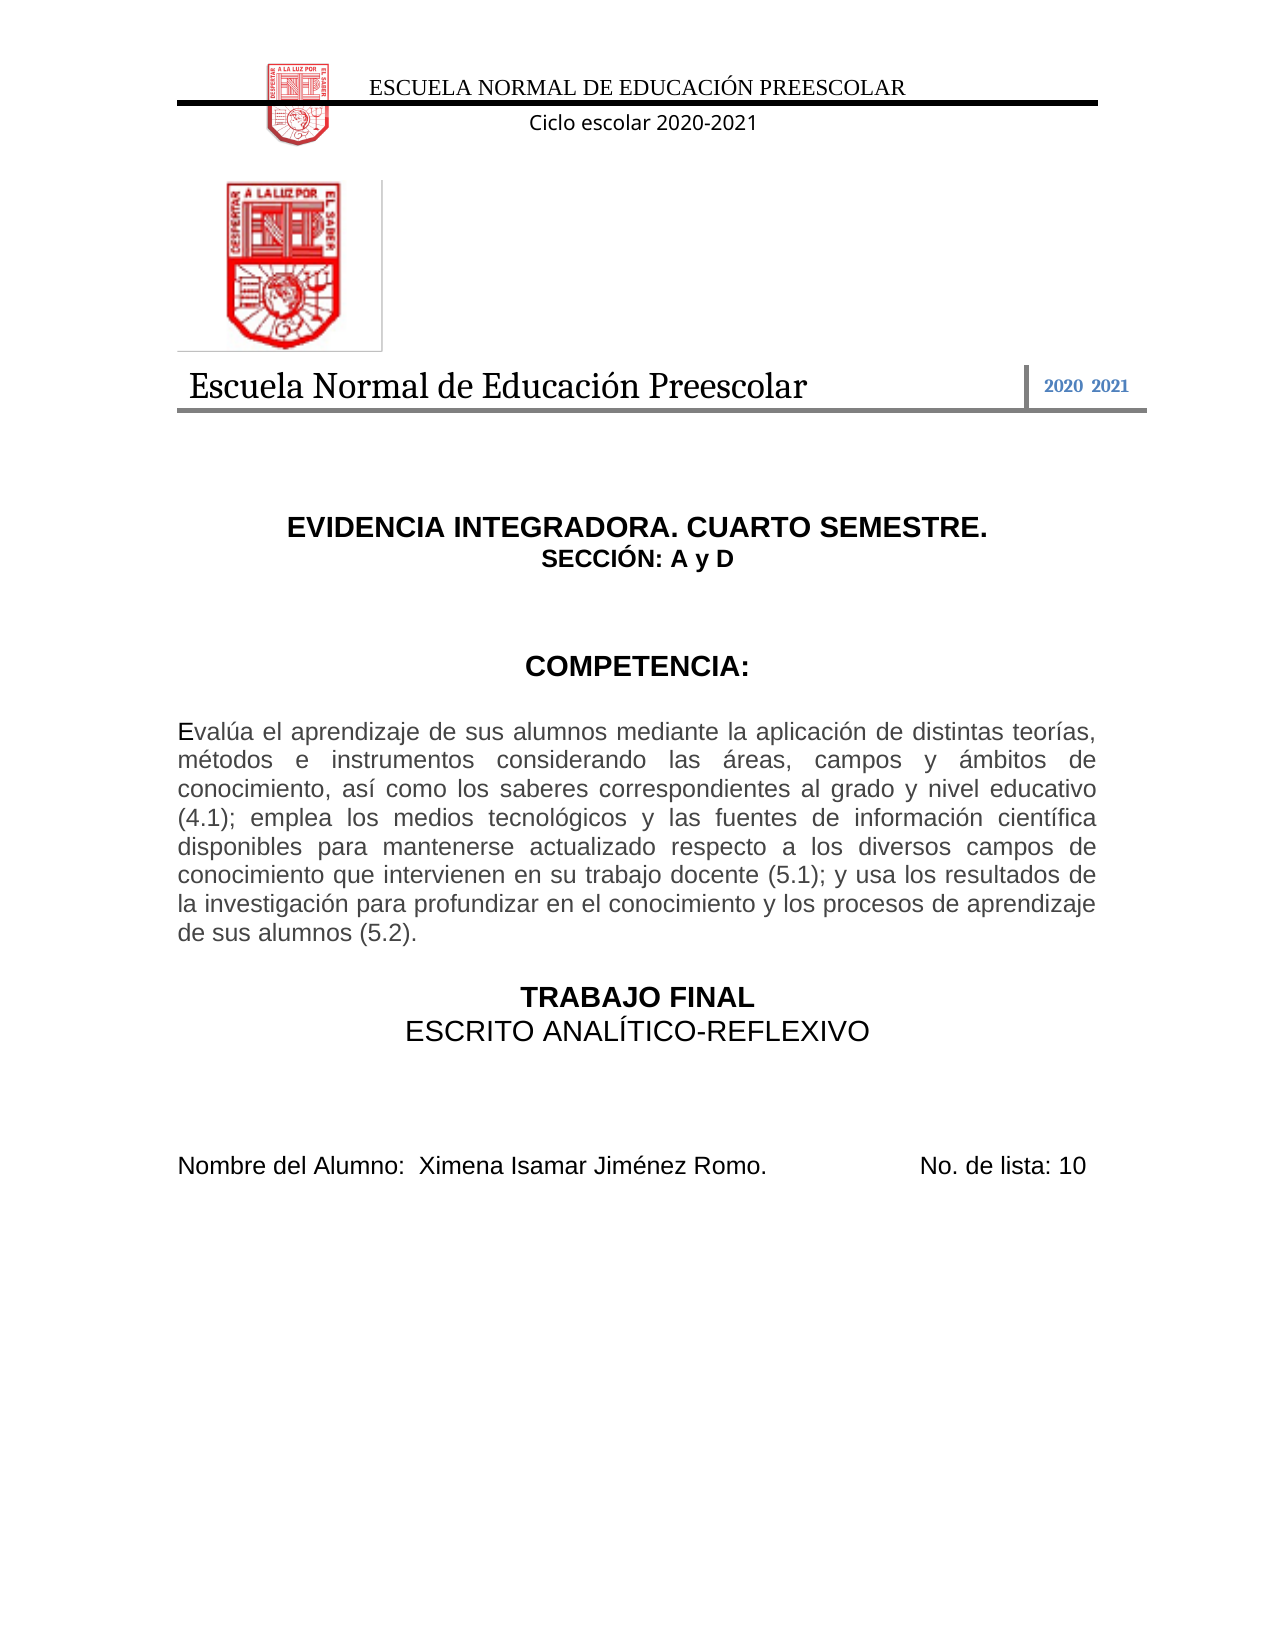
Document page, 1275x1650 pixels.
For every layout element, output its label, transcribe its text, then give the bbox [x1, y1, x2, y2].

table_header 2020 2021 [1029, 365, 1147, 408]
text Nombre del Alumno: Ximena Isamar Jiménez Romo. No. de lista: 10 [177, 1151, 1098, 1179]
text SECCIÓN: A y D [177, 544, 1098, 573]
text ESCRITO ANALÍTICO-REFLEXIVO [177, 1014, 1098, 1047]
picture [177, 180, 388, 358]
table_header Escuela Normal de Educación Preescolar [177, 365, 1024, 408]
picture [265, 106, 330, 147]
text EVIDENCIA INTEGRADORA. CUARTO SEMESTRE. [177, 511, 1098, 544]
text COMPETENCIA: [177, 649, 1098, 683]
picture [265, 60, 330, 100]
text TRABAJO FINAL [177, 980, 1098, 1014]
text Evalúa el aprendizaje de sus alumnos mediante la aplicación de distintas teorías, métodos e instrumentos considerando las áreas, campos y ámbitos de conocimiento, así como los saberes correspondientes al grado y nivel educativo (4.1); emplea los medios tecnológicos y las fuentes de información científica disponibles para mantenerse actualizado respecto a los diversos campos de conocimiento que intervienen en su trabajo docente (5.1); y usa los resultados de la investigación para profundizar en el conocimiento y los procesos de aprendizaje de sus alumnos (5.2). [177, 717, 1098, 947]
